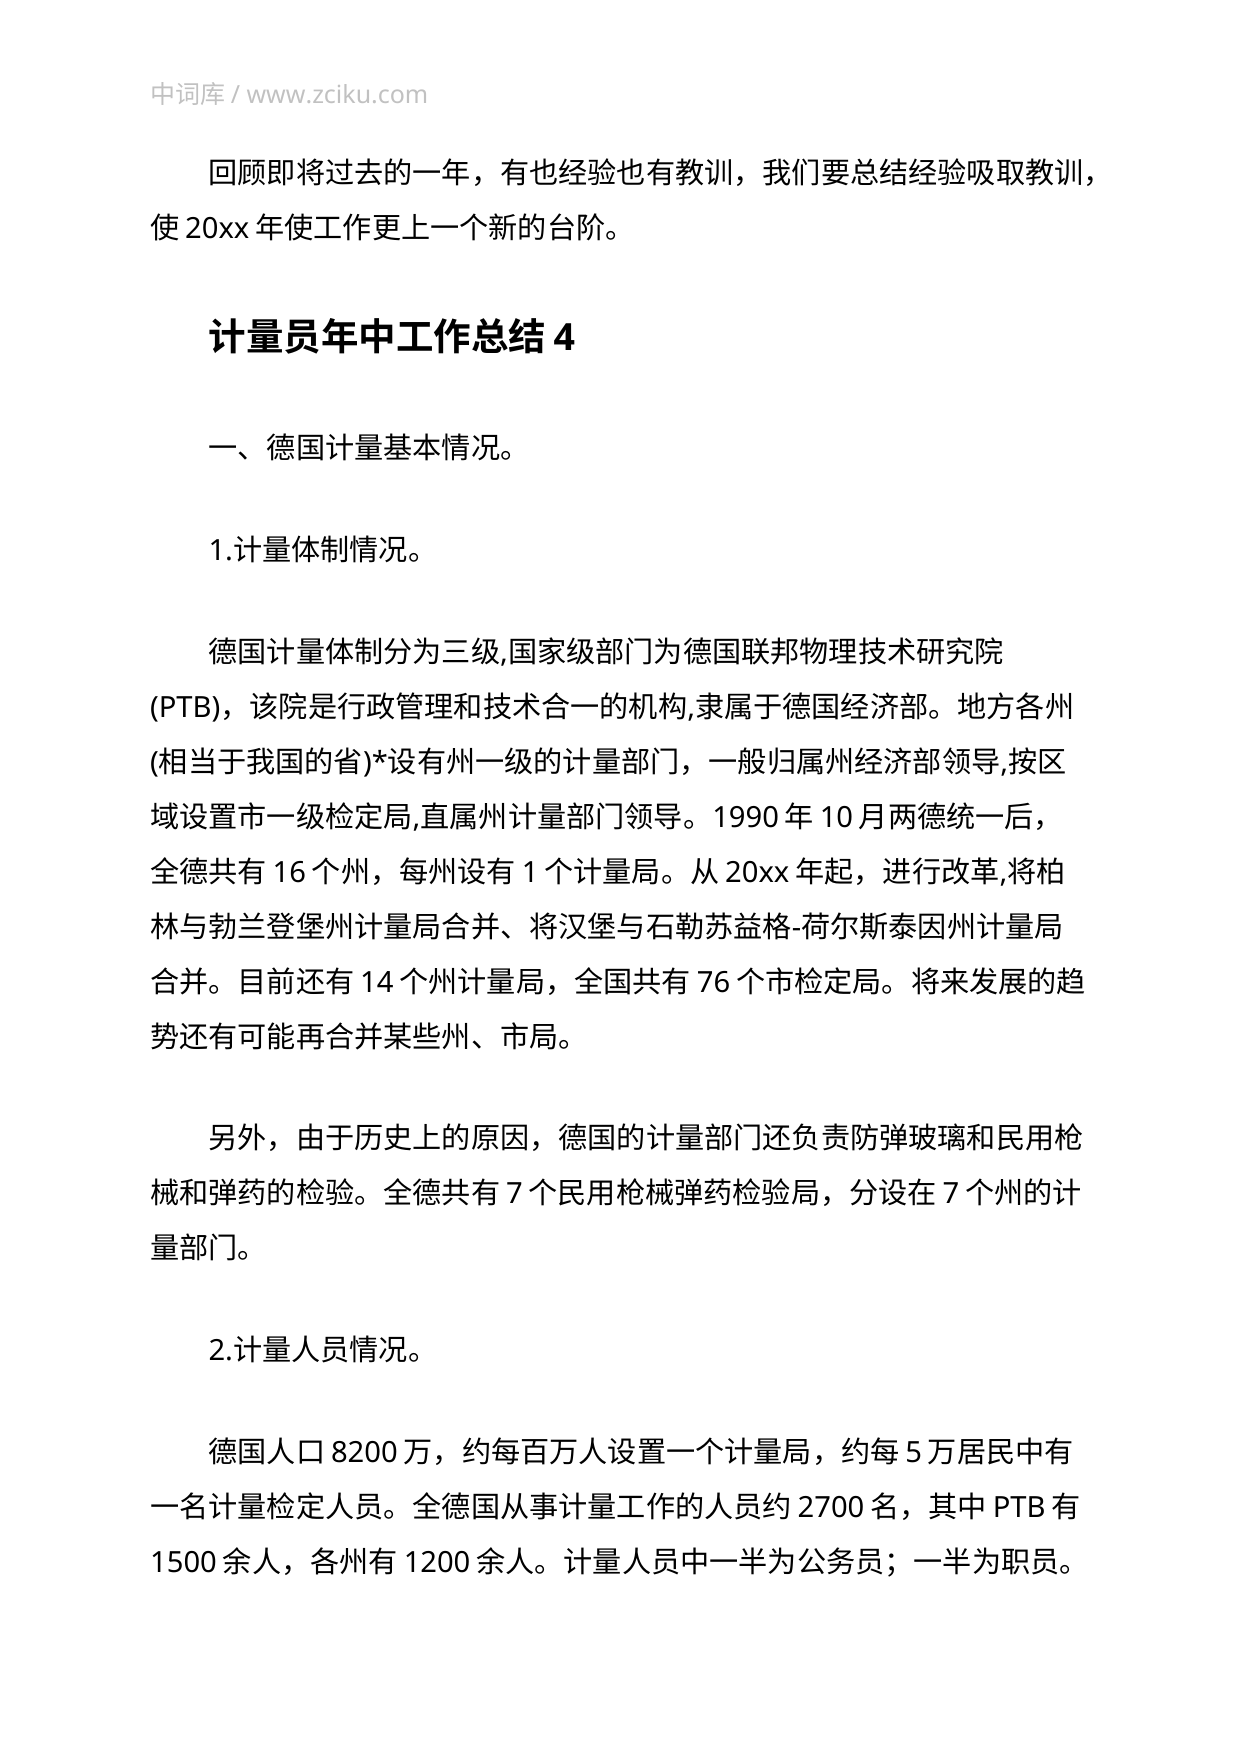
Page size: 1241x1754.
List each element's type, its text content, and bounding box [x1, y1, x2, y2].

text 1.计量体制情况。 [150, 526, 1090, 569]
text 另外，由于历史上的原因，德国的计量部门还负责防弹玻璃和民用枪械和弹药的检验。全德共有7个民用枪械弹药检验局，分设在7个州的计量部门。 [150, 1115, 1090, 1267]
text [150, 1429, 1090, 1581]
text 2.计量人员情况。 [150, 1327, 1090, 1369]
text 回顾即将过去的一年，有也经验也有教训，我们要总结经验吸取教训，使20xx年使工作更上一个新的台阶。 [150, 150, 1090, 247]
text 计量员年中工作总结4 [150, 307, 1090, 361]
text 一、德国计量基本情况。 [150, 424, 1090, 467]
text 德国计量体制分为三级,国家级部门为德国联邦物理技术研究院(PTB)，该院是行政管理和技术合一的机构,隶属于德国经济部。地方各州(相当于我国的省)*设有州一级的计量部门，一般归属州经济部领导,按区域设置市一级检定局,直属州计量部门领导。1990年10月两德统一后，全德共有16个州，每州设有1个计量局。从20xx年起，进行改革,将柏林与勃兰登堡州计量局合并、将汉堡与石勒苏益格-荷尔斯泰因州计量局合并。目前还有14个州计量局，全国共有76个市检定局。将来发展的趋势还有可能再合并某些州、市局。 [150, 628, 1090, 1056]
